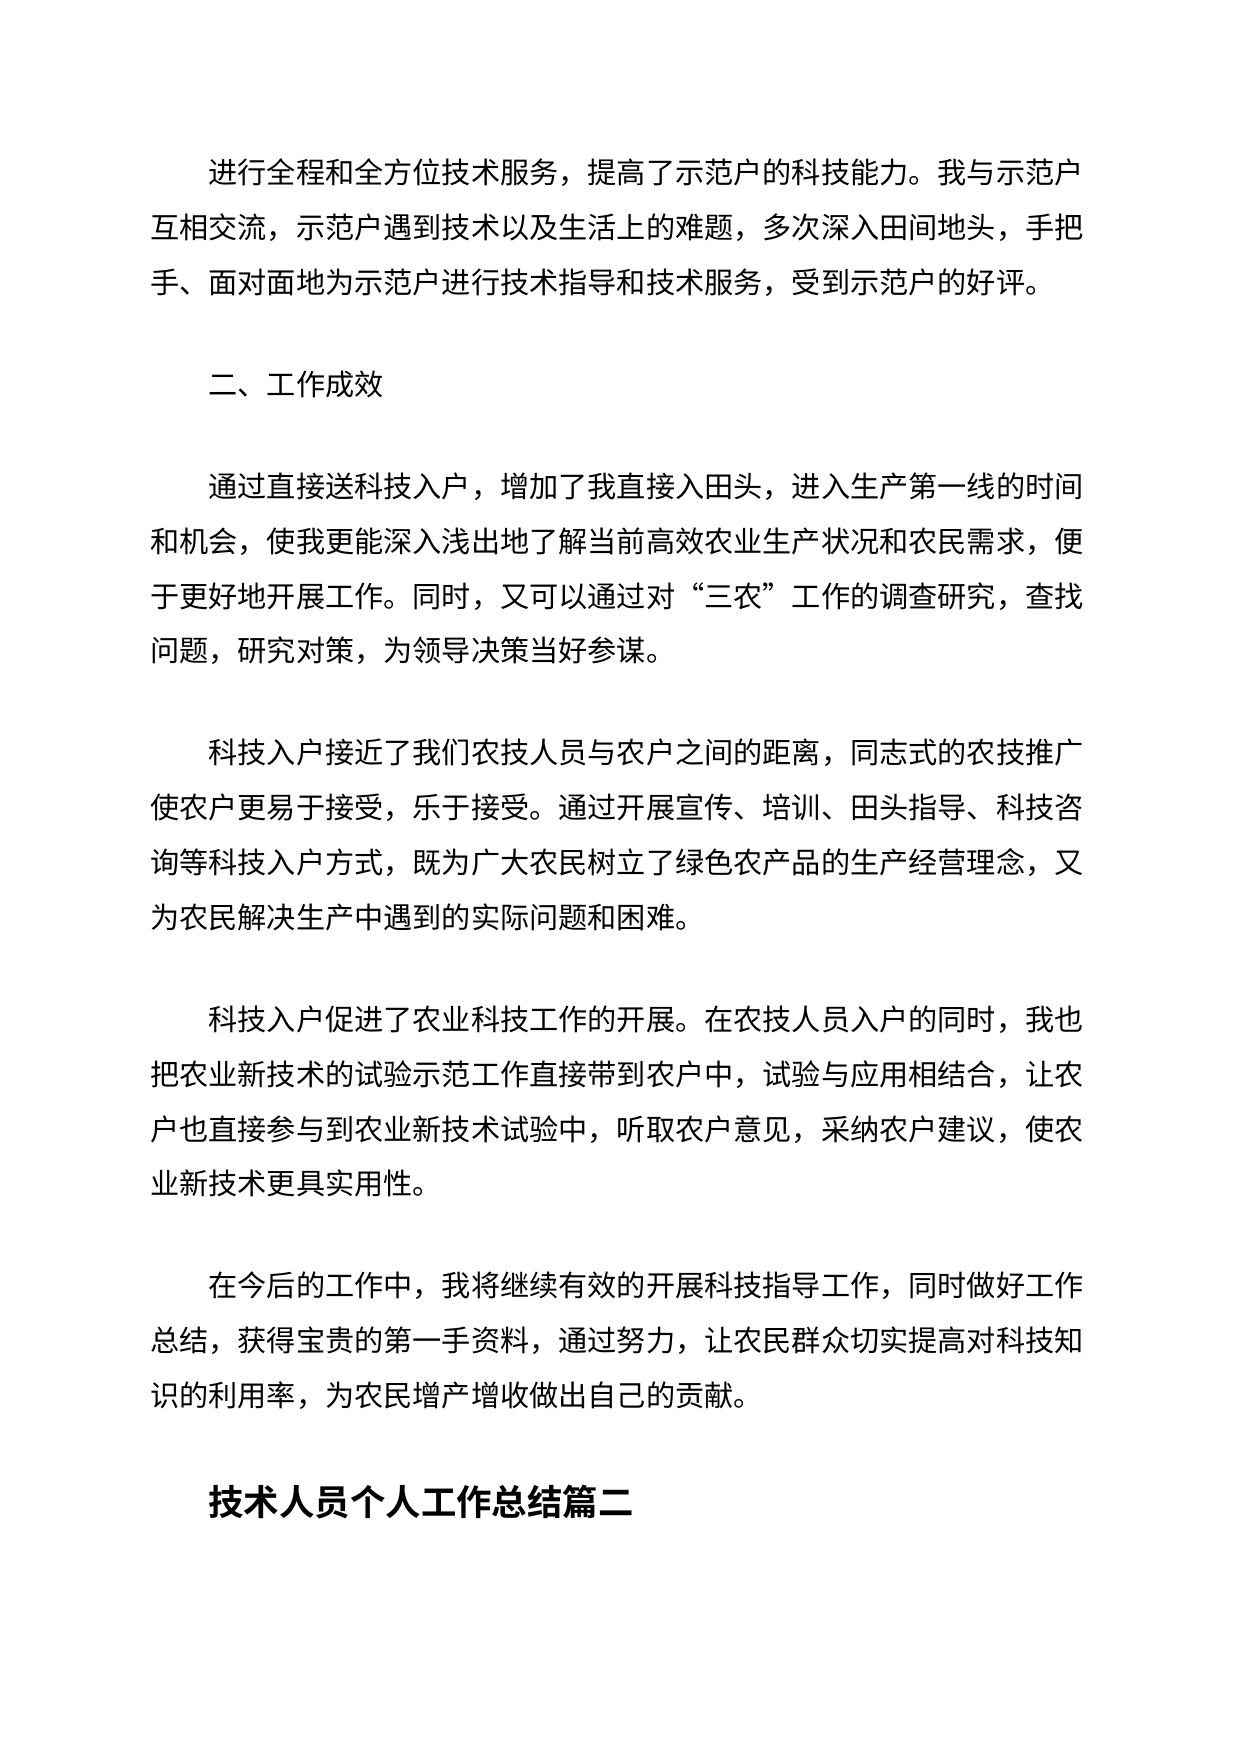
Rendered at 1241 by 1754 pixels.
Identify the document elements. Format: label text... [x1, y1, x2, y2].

text 通过直接送科技入户，增加了我直接入田头，进入生产第一线的时间和机会，使我更能深入浅出地了解当前高效农业生产状况和农民需求，便于更好地开展工作。同时，又可以通过对“三农”工作的调查研究，查找问题，研究对策，为领导决策当好参谋。 [150, 463, 1090, 670]
text 进行全程和全方位技术服务，提高了示范户的科技能力。我与示范户互相交流，示范户遇到技术以及生活上的难题，多次深入田间地头，手把手、面对面地为示范户进行技术指导和技术服务，受到示范户的好评。 [150, 150, 1090, 302]
text 二、工作成效 [150, 362, 1090, 404]
text 科技入户接近了我们农技人员与农户之间的距离，同志式的农技推广使农户更易于接受，乐于接受。通过开展宣传、培训、田头指导、科技咨询等科技入户方式，既为广大农民树立了绿色农产品的生产经营理念，又为农民解决生产中遇到的实际问题和困难。 [150, 730, 1090, 937]
text 在今后的工作中，我将继续有效的开展科技指导工作，同时做好工作总结，获得宝贵的第一手资料，通过努力，让农民群众切实提高对科技知识的利用率，为农民增产增收做出自己的贡献。 [150, 1263, 1090, 1415]
text 技术人员个人工作总结篇二 [150, 1474, 1090, 1526]
text 科技入户促进了农业科技工作的开展。在农技人员入户的同时，我也把农业新技术的试验示范工作直接带到农户中，试验与应用相结合，让农户也直接参与到农业新技术试验中，听取农户意见，采纳农户建议，使农业新技术更具实用性。 [150, 996, 1090, 1203]
